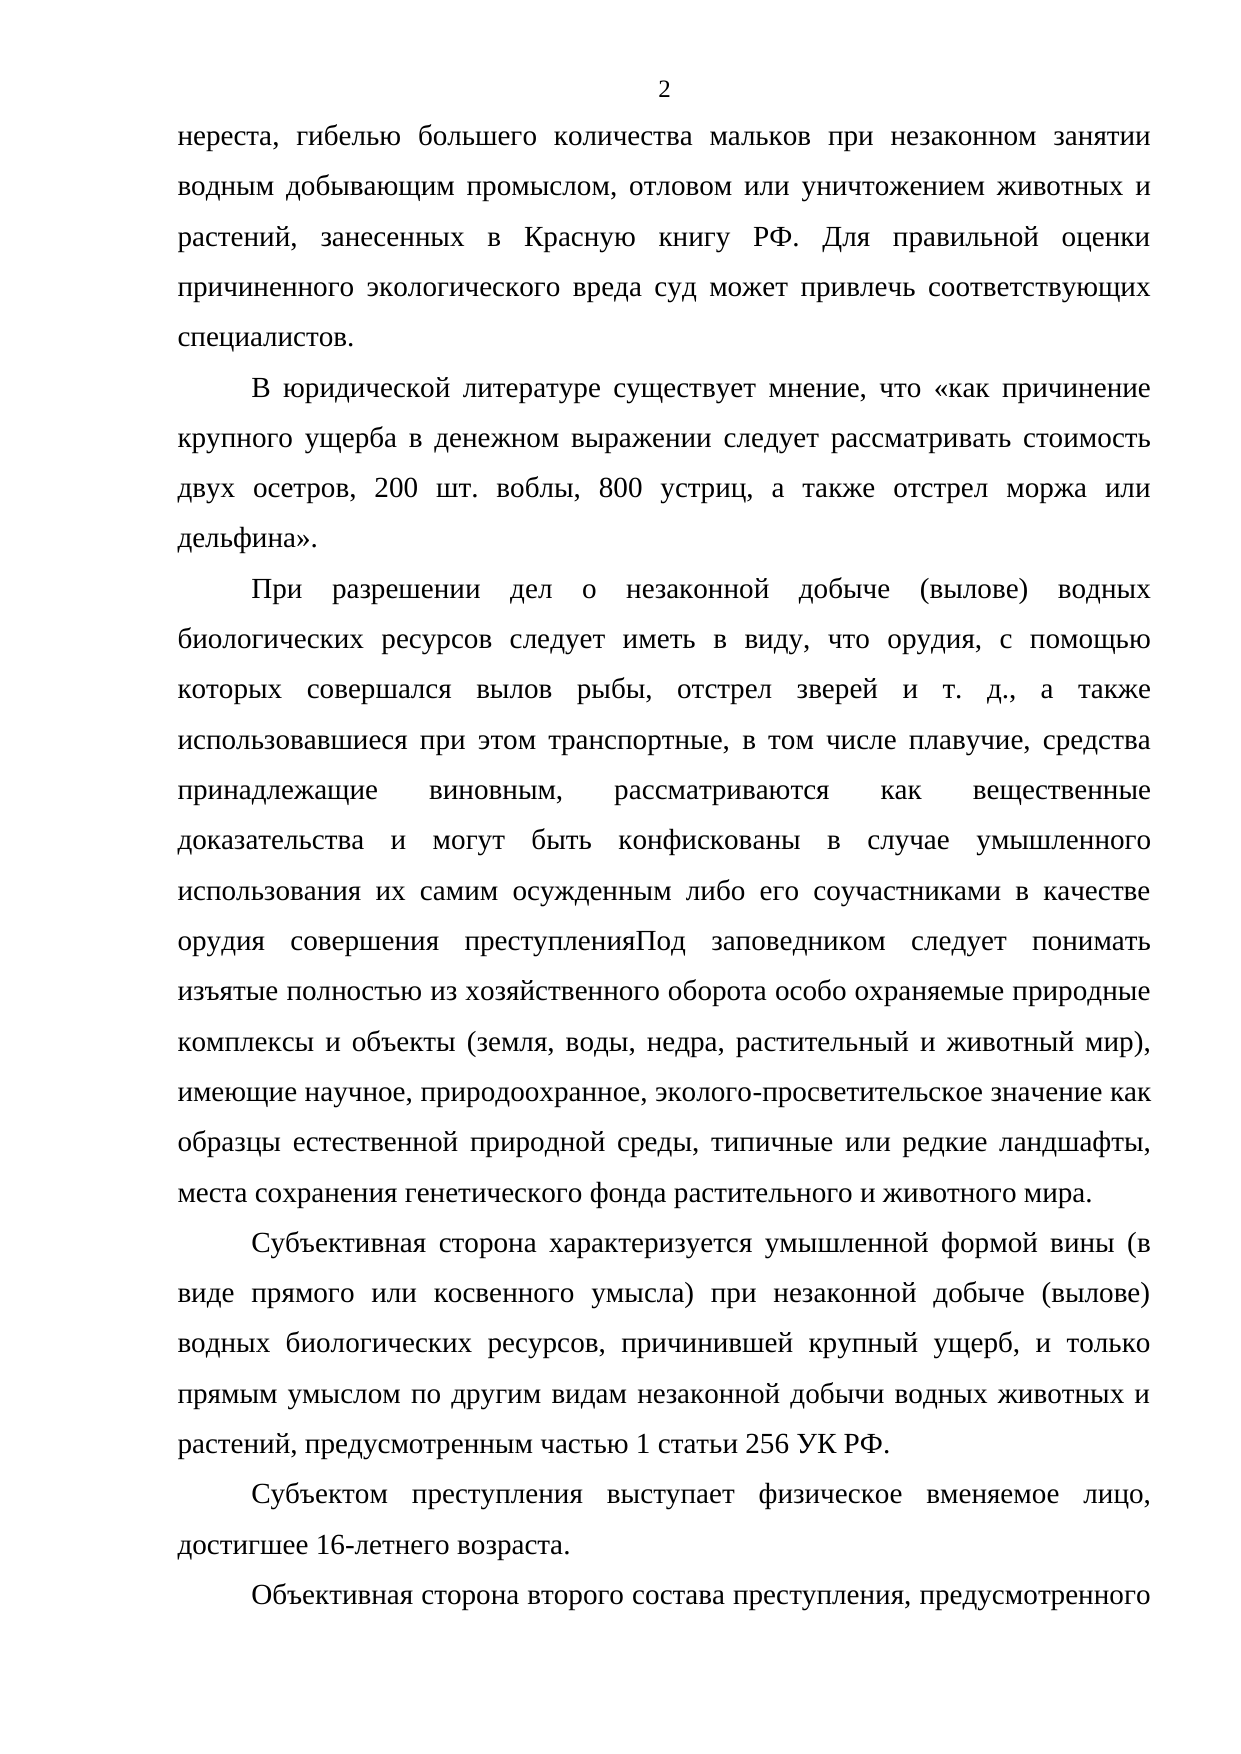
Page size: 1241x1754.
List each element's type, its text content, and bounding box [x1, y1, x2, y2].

text В юридической литературе существует мнение, что «как причинение крупного ущерба в денежном выражении следует рассматривать стоимость двух осетров, 200 шт. воблы, 800 устриц, а также отстрел моржа или дельфина». [177, 370, 1152, 554]
text Субъективная сторона характеризуется умышленной формой вины (в виде прямого или косвенного умысла) при незаконной добыче (вылове) водных биологических ресурсов, причинившей крупный ущерб, и только прямым умыслом по другим видам незаконной добычи водных животных и растений, предусмотренным частью 1 статьи 256 УК РФ. [177, 1225, 1152, 1460]
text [177, 1577, 1152, 1611]
text При разрешении дел о незаконной добыче (вылове) водных биологических ресурсов следует иметь в виду, что орудия, с помощью которых совершался вылов рыбы, отстрел зверей и т. д., а также использовавшиеся при этом транспортные, в том числе плавучие, средства принадлежащие виновным, рассматриваются как вещественные доказательства и могут быть конфискованы в случае умышленного использования их самим осужденным либо его соучастниками в качестве орудия совершения преступленияПод заповедником следует понимать изъятые полностью из хозяйственного оборота особо охраняемые природные комплексы и объекты (земля, воды, недра, растительный и животный мир), имеющие научное, природоохранное, эколого-просветительское значение как образцы естественной природной среды, типичные или редкие ландшафты, места сохранения генетического фонда растительного и животного мира. [177, 571, 1152, 1208]
text Субъектом преступления выступает физическое вменяемое лицо, достигшее 16-летнего возраста. [177, 1477, 1152, 1560]
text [177, 118, 1152, 353]
